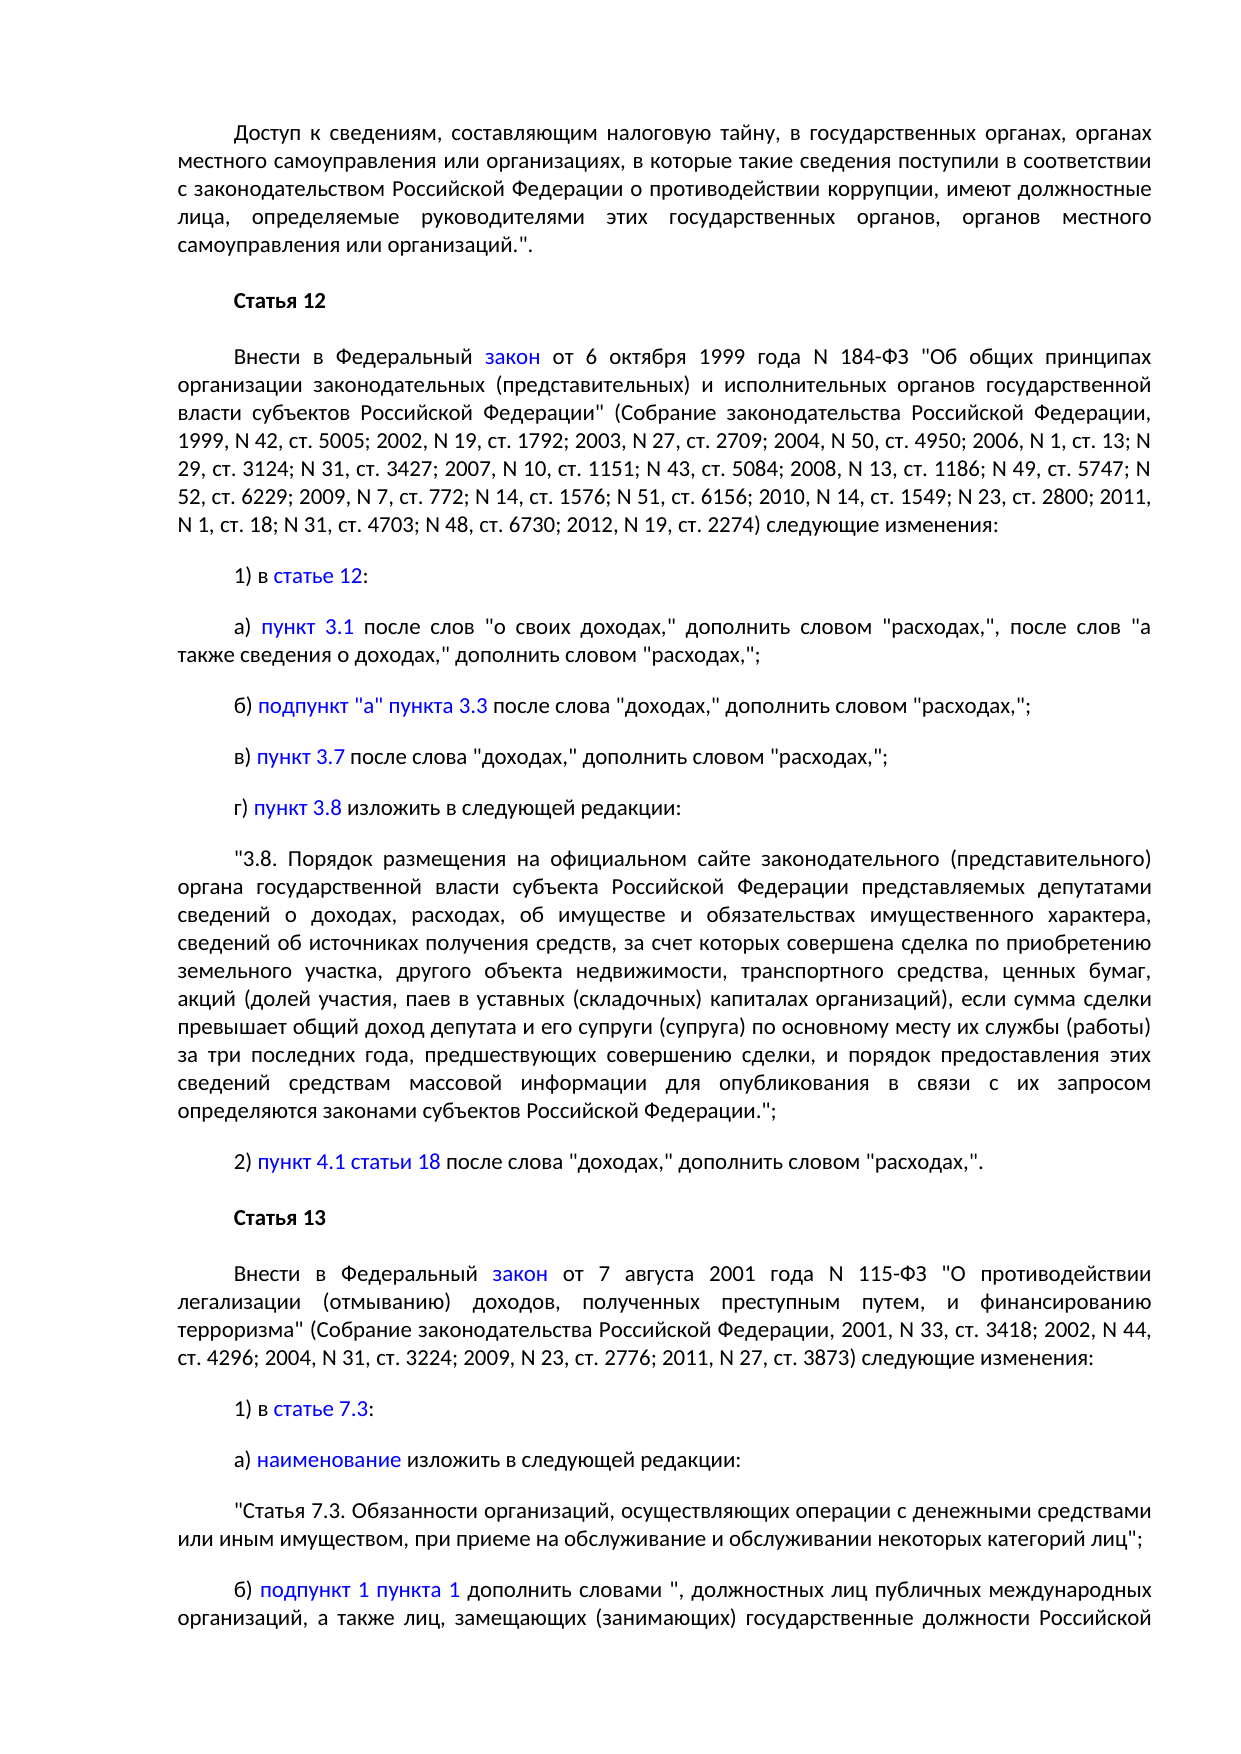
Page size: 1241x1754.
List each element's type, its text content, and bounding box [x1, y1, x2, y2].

text б) подпункт "а" пункта 3.3 после слова "доходах," дополнить словом "расходах,"; [177, 691, 1152, 719]
text а) пункт 3.1 после слов "о своих доходах," дополнить словом "расходах,", после слов "а также сведения о доходах," дополнить словом "расходах,"; [177, 612, 1152, 668]
text в) пункт 3.7 после слова "доходах," дополнить словом "расходах,"; [177, 742, 1152, 770]
text 2) пункт 4.1 статьи 18 после слова "доходах," дополнить словом "расходах,". [177, 1147, 1152, 1175]
text Внести в Федеральный закон от 6 октября 1999 года N 184-ФЗ "Об общих принципах организации законодательных (представительных) и исполнительных органов государственной власти субъектов Российской Федерации" (Собрание законодательства Российской Федерации, 1999, N 42, ст. 5005; 2002, N 19, ст. 1792; 2003, N 27, ст. 2709; 2004, N 50, ст. 4950; 2006, N 1, ст. 13; N 29, ст. 3124; N 31, ст. 3427; 2007, N 10, ст. 1151; N 43, ст. 5084; 2008, N 13, ст. 1186; N 49, ст. 5747; N 52, ст. 6229; 2009, N 7, ст. 772; N 14, ст. 1576; N 51, ст. 6156; 2010, N 14, ст. 1549; N 23, ст. 2800; 2011, N 1, ст. 18; N 31, ст. 4703; N 48, ст. 6730; 2012, N 19, ст. 2274) следующие изменения: [177, 342, 1152, 538]
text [177, 1575, 1152, 1631]
text Внести в Федеральный закон от 7 августа 2001 года N 115-ФЗ "О противодействии легализации (отмыванию) доходов, полученных преступным путем, и финансированию терроризма" (Собрание законодательства Российской Федерации, 2001, N 33, ст. 3418; 2002, N 44, ст. 4296; 2004, N 31, ст. 3224; 2009, N 23, ст. 2776; 2011, N 27, ст. 3873) следующие изменения: [177, 1259, 1152, 1371]
title Статья 12 [177, 286, 1152, 314]
title Статья 13 [177, 1203, 1152, 1231]
text "Статья 7.3. Обязанности организаций, осуществляющих операции с денежными средствами или иным имуществом, при приеме на обслуживание и обслуживании некоторых категорий лиц"; [177, 1496, 1152, 1552]
text Доступ к сведениям, составляющим налоговую тайну, в государственных органах, органах местного самоуправления или организациях, в которые такие сведения поступили в соответствии с законодательством Российской Федерации о противодействии коррупции, имеют должностные лица, определяемые руководителями этих государственных органов, органов местного самоуправления или организаций.". [177, 118, 1152, 258]
text 1) в статье 12: [177, 561, 1152, 589]
text "3.8. Порядок размещения на официальном сайте законодательного (представительного) органа государственной власти субъекта Российской Федерации представляемых депутатами сведений о доходах, расходах, об имуществе и обязательствах имущественного характера, сведений об источниках получения средств, за счет которых совершена сделка по приобретению земельного участка, другого объекта недвижимости, транспортного средства, ценных бумаг, акций (долей участия, паев в уставных (складочных) капиталах организаций), если сумма сделки превышает общий доход депутата и его супруги (супруга) по основному месту их службы (работы) за три последних года, предшествующих совершению сделки, и порядок предоставления этих сведений средствам массовой информации для опубликования в связи с их запросом определяются законами субъектов Российской Федерации."; [177, 844, 1152, 1124]
text г) пункт 3.8 изложить в следующей редакции: [177, 793, 1152, 821]
text 1) в статье 7.3: [177, 1394, 1152, 1422]
text а) наименование изложить в следующей редакции: [177, 1445, 1152, 1473]
